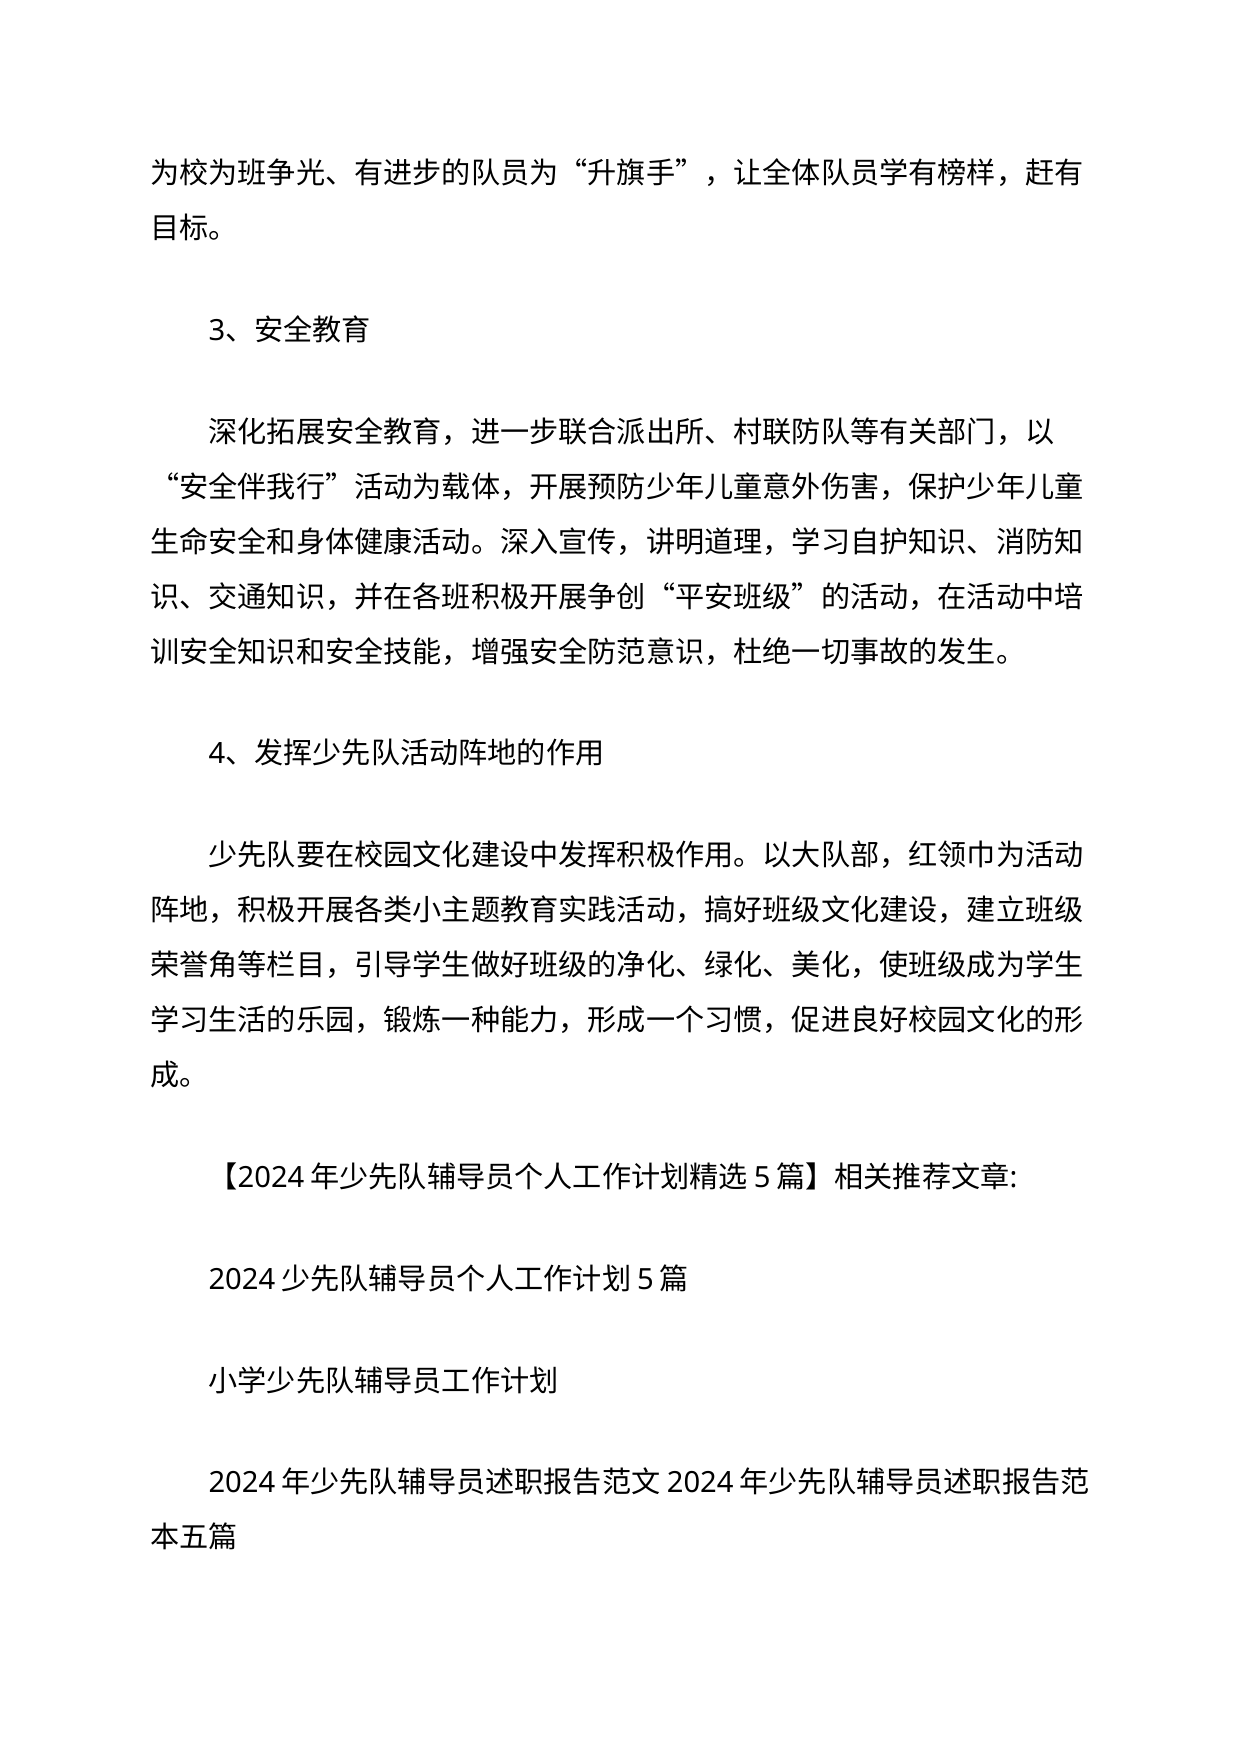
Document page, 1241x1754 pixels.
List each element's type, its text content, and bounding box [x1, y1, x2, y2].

text 4、发挥少先队活动阵地的作用 [150, 730, 1090, 772]
text 【2024年少先队辅导员个人工作计划精选5篇】相关推荐文章: [150, 1153, 1090, 1196]
text 少先队要在校园文化建设中发挥积极作用。以大队部，红领巾为活动阵地，积极开展各类小主题教育实践活动，搞好班级文化建设，建立班级荣誉角等栏目，引导学生做好班级的净化、绿化、美化，使班级成为学生学习生活的乐园，锻炼一种能力，形成一个习惯，促进良好校园文化的形成。 [150, 832, 1090, 1094]
text 小学少先队辅导员工作计划 [150, 1357, 1090, 1399]
text 2024年少先队辅导员述职报告范文 2024年少先队辅导员述职报告范本五篇 [150, 1459, 1090, 1556]
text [150, 150, 1090, 247]
text 3、安全教育 [150, 307, 1090, 349]
text 深化拓展安全教育，进一步联合派出所、村联防队等有关部门，以“安全伴我行”活动为载体，开展预防少年儿童意外伤害，保护少年儿童生命安全和身体健康活动。深入宣传，讲明道理，学习自护知识、消防知识、交通知识，并在各班积极开展争创“平安班级”的活动，在活动中培训安全知识和安全技能，增强安全防范意识，杜绝一切事故的发生。 [150, 409, 1090, 671]
text 2024少先队辅导员个人工作计划5篇 [150, 1255, 1090, 1298]
